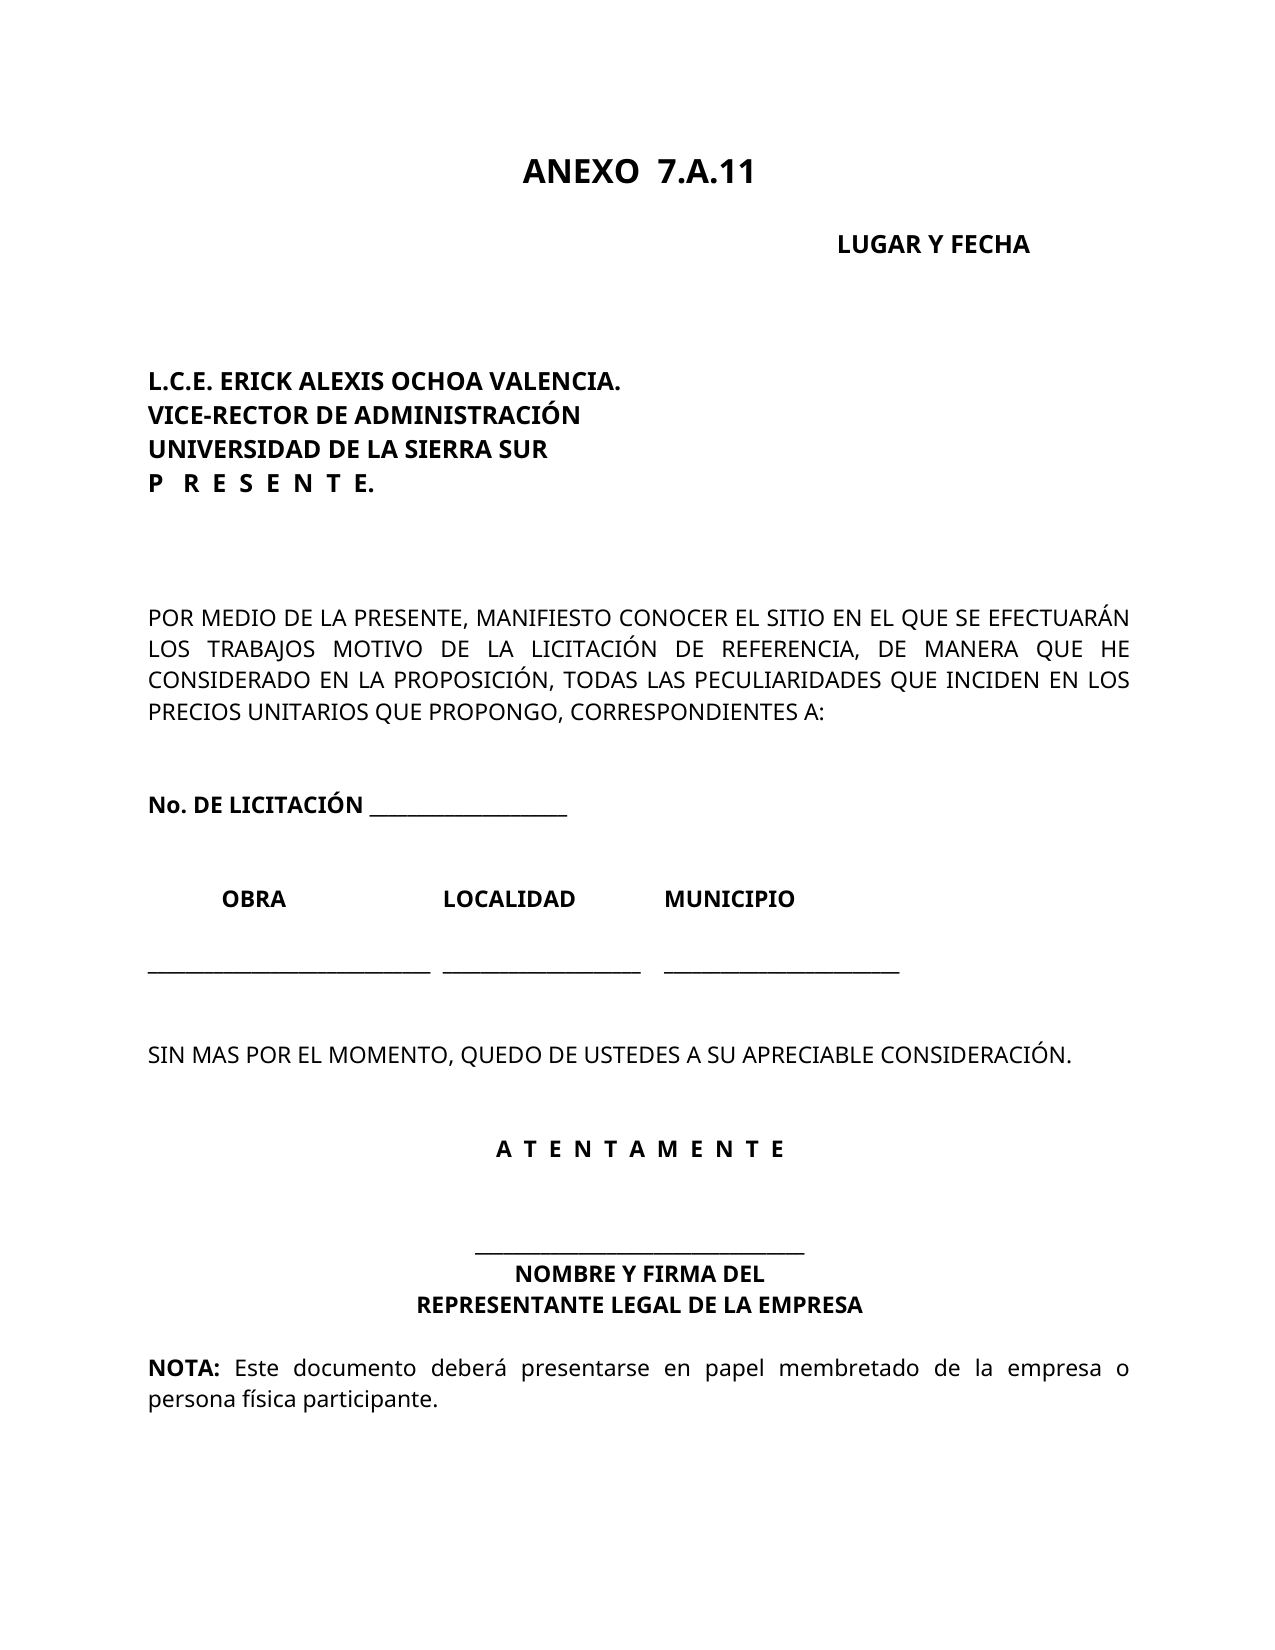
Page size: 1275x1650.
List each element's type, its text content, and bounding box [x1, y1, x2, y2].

text UNIVERSIDAD DE LA SIERRA SUR [148, 432, 1132, 466]
text NOTA: Este documento deberá presentarse en papel membretado de la empresa o persona física participante. [148, 1352, 1132, 1414]
text A T E N T A M E N T E [148, 1133, 1132, 1164]
text LUGAR Y FECHA [148, 227, 1132, 261]
text SIN MAS POR EL MOMENTO, QUEDO DE USTEDES A SU APRECIABLE CONSIDERACIÓN. [148, 1039, 1132, 1071]
text ANEXO 7.A.11 [148, 148, 1132, 193]
text POR MEDIO DE LA PRESENTE, MANIFIESTO CONOCER EL SITIO EN EL QUE SE EFECTUARÁN LOS TRABAJOS MOTIVO DE LA LICITACIÓN DE REFERENCIA, DE MANERA QUE HE CONSIDERADO EN LA PROPOSICIÓN, TODAS LAS PECULIARIDADES QUE INCIDEN EN LOS PRECIOS UNITARIOS QUE PROPONGO, CORRESPONDIENTES A: [148, 602, 1132, 727]
text No. DE LICITACIÓN _____________________ [148, 789, 1132, 821]
text L.C.E. ERICK ALEXIS OCHOA VALENCIA. [148, 363, 1132, 397]
text OBRA LOCALIDAD MUNICIPIO [148, 883, 1132, 914]
text REPRESENTANTE LEGAL DE LA EMPRESA [148, 1289, 1132, 1321]
text P R E S E N T E. [148, 466, 1132, 500]
text NOMBRE Y FIRMA DEL [148, 1258, 1132, 1289]
text VICE-RECTOR DE ADMINISTRACIÓN [148, 397, 1132, 432]
text ___________________________________ [148, 1227, 1132, 1258]
text ______________________________ _____________________ _________________________ [148, 946, 1132, 977]
